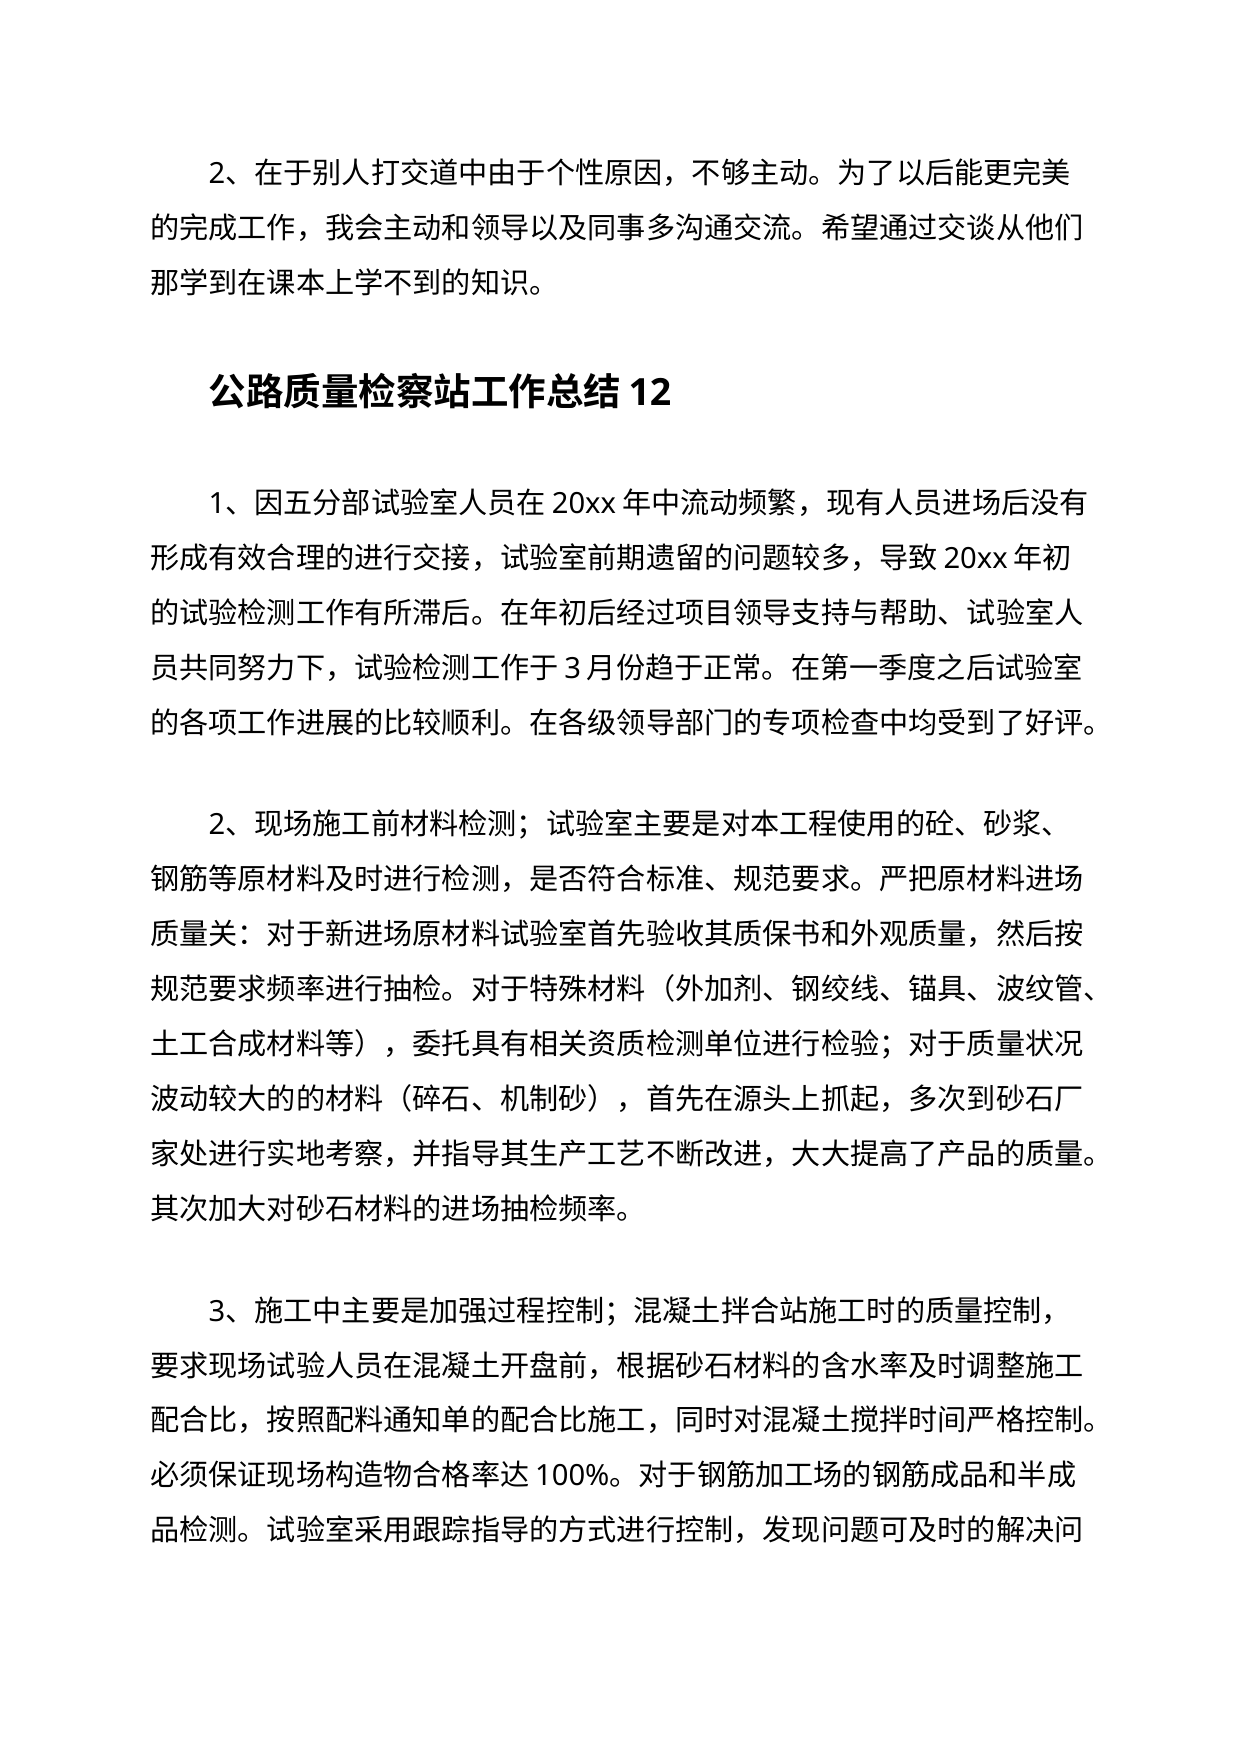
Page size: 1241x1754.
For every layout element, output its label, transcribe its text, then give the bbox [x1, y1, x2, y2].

text 1、因五分部试验室人员在20xx年中流动频繁，现有人员进场后没有形成有效合理的进行交接，试验室前期遗留的问题较多，导致20xx年初的试验检测工作有所滞后。在年初后经过项目领导支持与帮助、试验室人员共同努力下，试验检测工作于3月份趋于正常。在第一季度之后试验室的各项工作进展的比较顺利。在各级领导部门的专项检查中均受到了好评。 [150, 479, 1090, 741]
text 2、现场施工前材料检测；试验室主要是对本工程使用的砼、砂浆、钢筋等原材料及时进行检测，是否符合标准、规范要求。严把原材料进场质量关：对于新进场原材料试验室首先验收其质保书和外观质量，然后按规范要求频率进行抽检。对于特殊材料（外加剂、钢绞线、锚具、波纹管、土工合成材料等），委托具有相关资质检测单位进行检验；对于质量状况波动较大的的材料（碎石、机制砂），首先在源头上抓起，多次到砂石厂家处进行实地考察，并指导其生产工艺不断改进，大大提高了产品的质量。其次加大对砂石材料的进场抽检频率。 [150, 801, 1090, 1228]
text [150, 1287, 1090, 1549]
text 2、在于别人打交道中由于个性原因，不够主动。为了以后能更完美的完成工作，我会主动和领导以及同事多沟通交流。希望通过交谈从他们那学到在课本上学不到的知识。 [150, 150, 1090, 302]
text 公路质量检察站工作总结12 [150, 362, 1090, 416]
